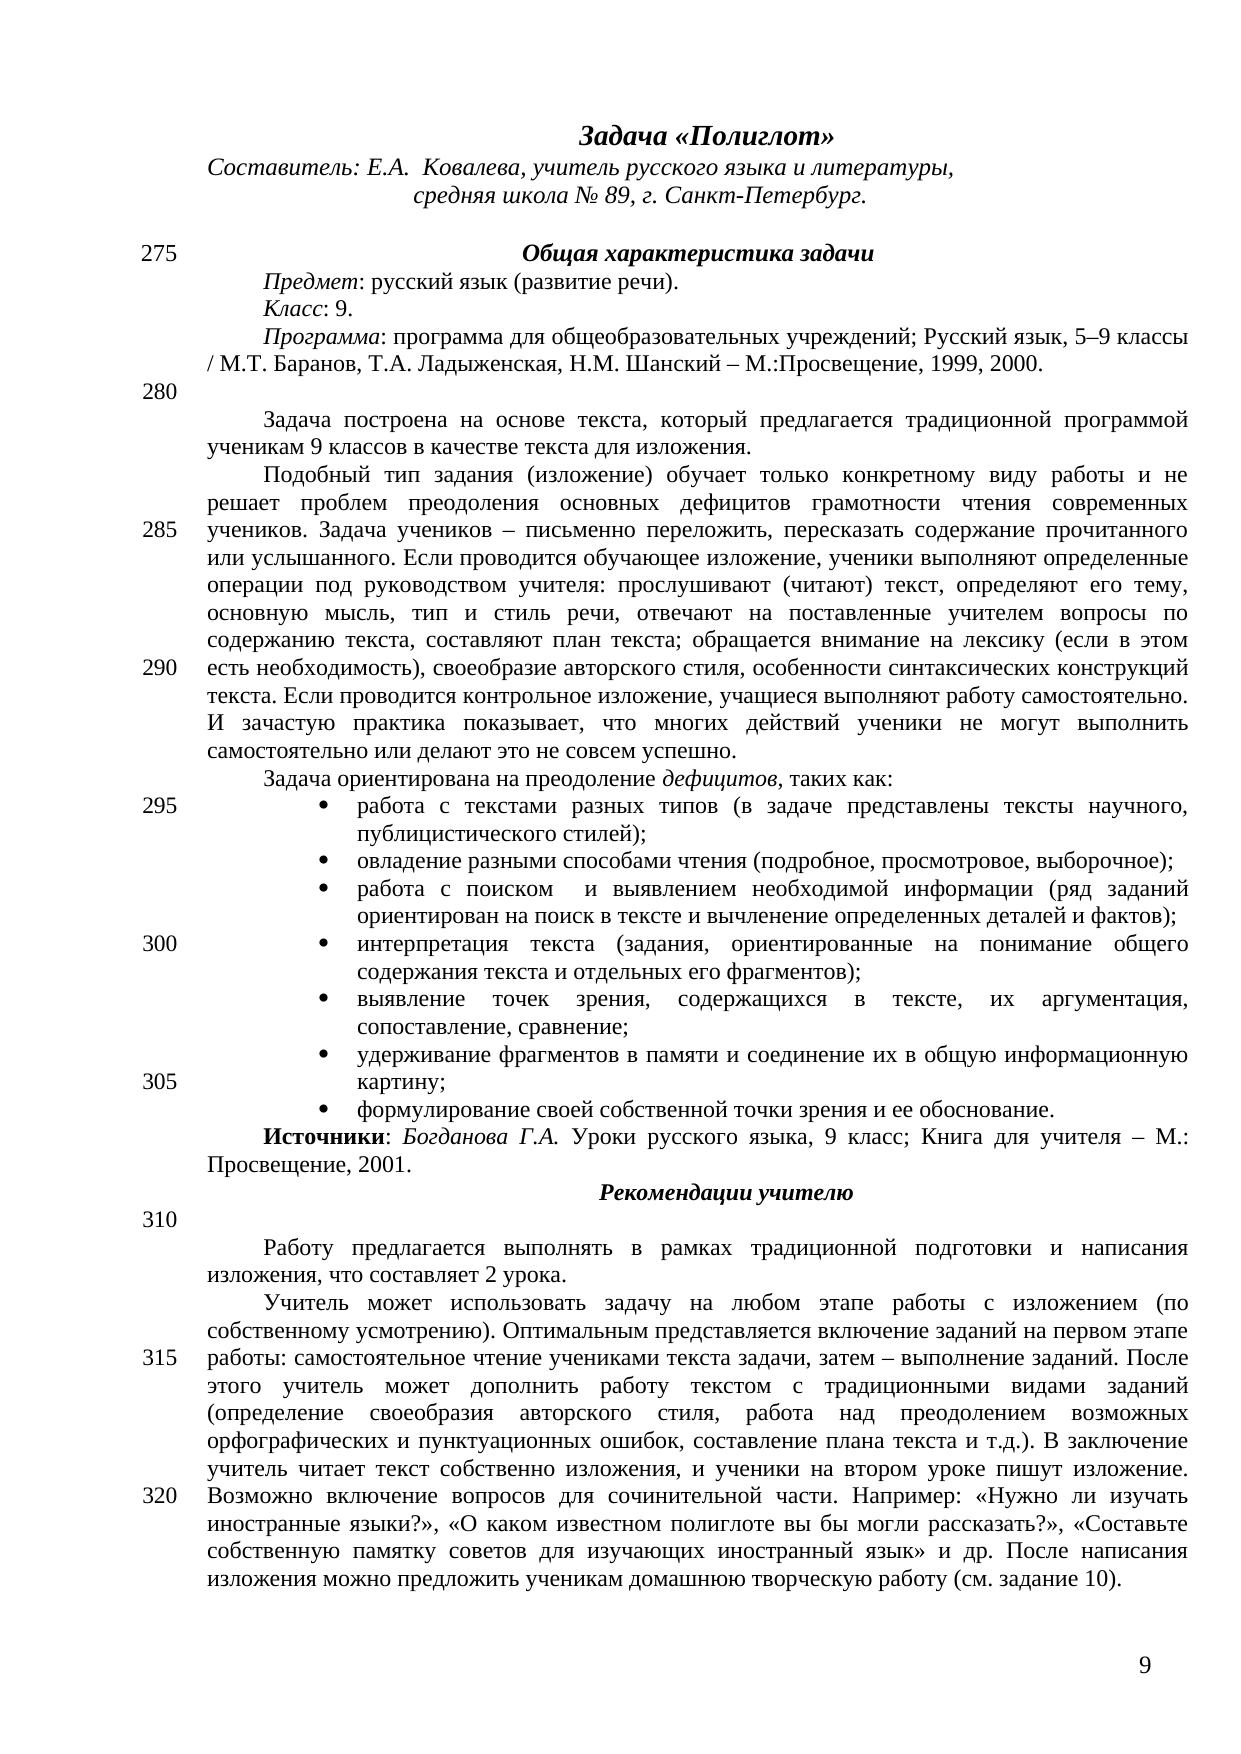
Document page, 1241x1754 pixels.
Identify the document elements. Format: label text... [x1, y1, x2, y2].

text Подобный тип задания (изложение) обучает только конкретному виду работы и не решает проблем преодоления основных дефицитов грамотности чтения современных учеников. Задача учеников – письменно переложить, пересказать содержание прочитанного или услышанного. Если проводится обучающее изложение, ученики выполняют определенные операции под руководством учителя: прослушивают (читают) текст, определяют его тему, основную мысль, тип и стиль речи, отвечают на поставленные учителем вопросы по содержанию текста, составляют план текста; обращается внимание на лексику (если в этом есть необходимость), своеобразие авторского стиля, особенности синтаксических конструкций текста. Если проводится контрольное изложение, учащиеся выполняют работу самостоятельно. И зачастую практика показывает, что многих действий ученики не могут выполнить самостоятельно или делают это не совсем успешно. [207, 460, 1190, 763]
list работа с текстами разных типов (в задаче представлены тексты научного, публицистического стилей); [319, 791, 1190, 846]
text Задача построена на основе текста, который предлагается традиционной программой ученикам 9 классов в качестве текста для изложения. [207, 405, 1190, 460]
list овладение разными способами чтения (подробное, просмотровое, выборочное); [319, 846, 1190, 874]
text Общая характеристика задачи [207, 238, 1190, 267]
text Учитель может использовать задачу на любом этапе работы с изложением (по собственному усмотрению). Оптимальным представляется включение заданий на первом этапе работы: самостоятельное чтение учениками текста задачи, затем – выполнение заданий. После этого учитель может дополнить работу текстом с традиционными видами заданий (определение своеобразия авторского стиля, работа над преодолением возможных орфографических и пунктуационных ошибок, составление плана текста и т.д.). В заключение учитель читает текст собственно изложения, и ученики на втором уроке пишут изложение. Возможно включение вопросов для сочинительной части. Например: «Нужно ли изучать иностранные языки?», «О каком известном полиглоте вы бы могли рассказать?», «Составьте собственную памятку советов для изучающих иностранный язык» и др. После написания изложения можно предложить ученикам домашнюю творческую работу (см. задание 10). [207, 1288, 1190, 1592]
text Составитель: Е.А. Ковалева, учитель русского языка и литературы, [207, 152, 1190, 180]
text Задача ориентирована на преодоление дефицитов, таких как: [207, 763, 1190, 791]
text Рекомендации учителю [207, 1178, 1190, 1205]
list формулирование своей собственной точки зрения и ее обоснование. [319, 1095, 1190, 1122]
list интерпретация текста (задания, ориентированные на понимание общего содержания текста и отдельных его фрагментов); [319, 929, 1190, 984]
text Задача «Полиглот» [207, 118, 1152, 152]
text средняя школа № 89, г. Санкт-Петербург. [207, 180, 1190, 209]
text Работу предлагается выполнять в рамках традиционной подготовки и написания изложения, что составляет 2 урока. [207, 1233, 1190, 1288]
text Источники: Богданова Г.А. Уроки русского языка, 9 класс; Книга для учителя – М.: Просвещение, 2001. [207, 1122, 1190, 1178]
text Предмет: русский язык (развитие речи). [207, 267, 1190, 294]
text Класс: 9. [207, 294, 1190, 322]
list работа с поиском и выявлением необходимой информации (ряд заданий ориентирован на поиск в тексте и вычленение определенных деталей и фактов); [319, 874, 1190, 929]
text Программа: программа для общеобразовательных учреждений; Русский язык, 5–9 классы / М.Т. Баранов, Т.А. Ладыженская, Н.М. Шанский – М.:Просвещение, 1999, 2000. [207, 322, 1190, 377]
list выявление точек зрения, содержащихся в тексте, их аргументация, сопоставление, сравнение; [319, 984, 1190, 1039]
list удерживание фрагментов в памяти и соединение их в общую информационную картину; [319, 1039, 1190, 1095]
